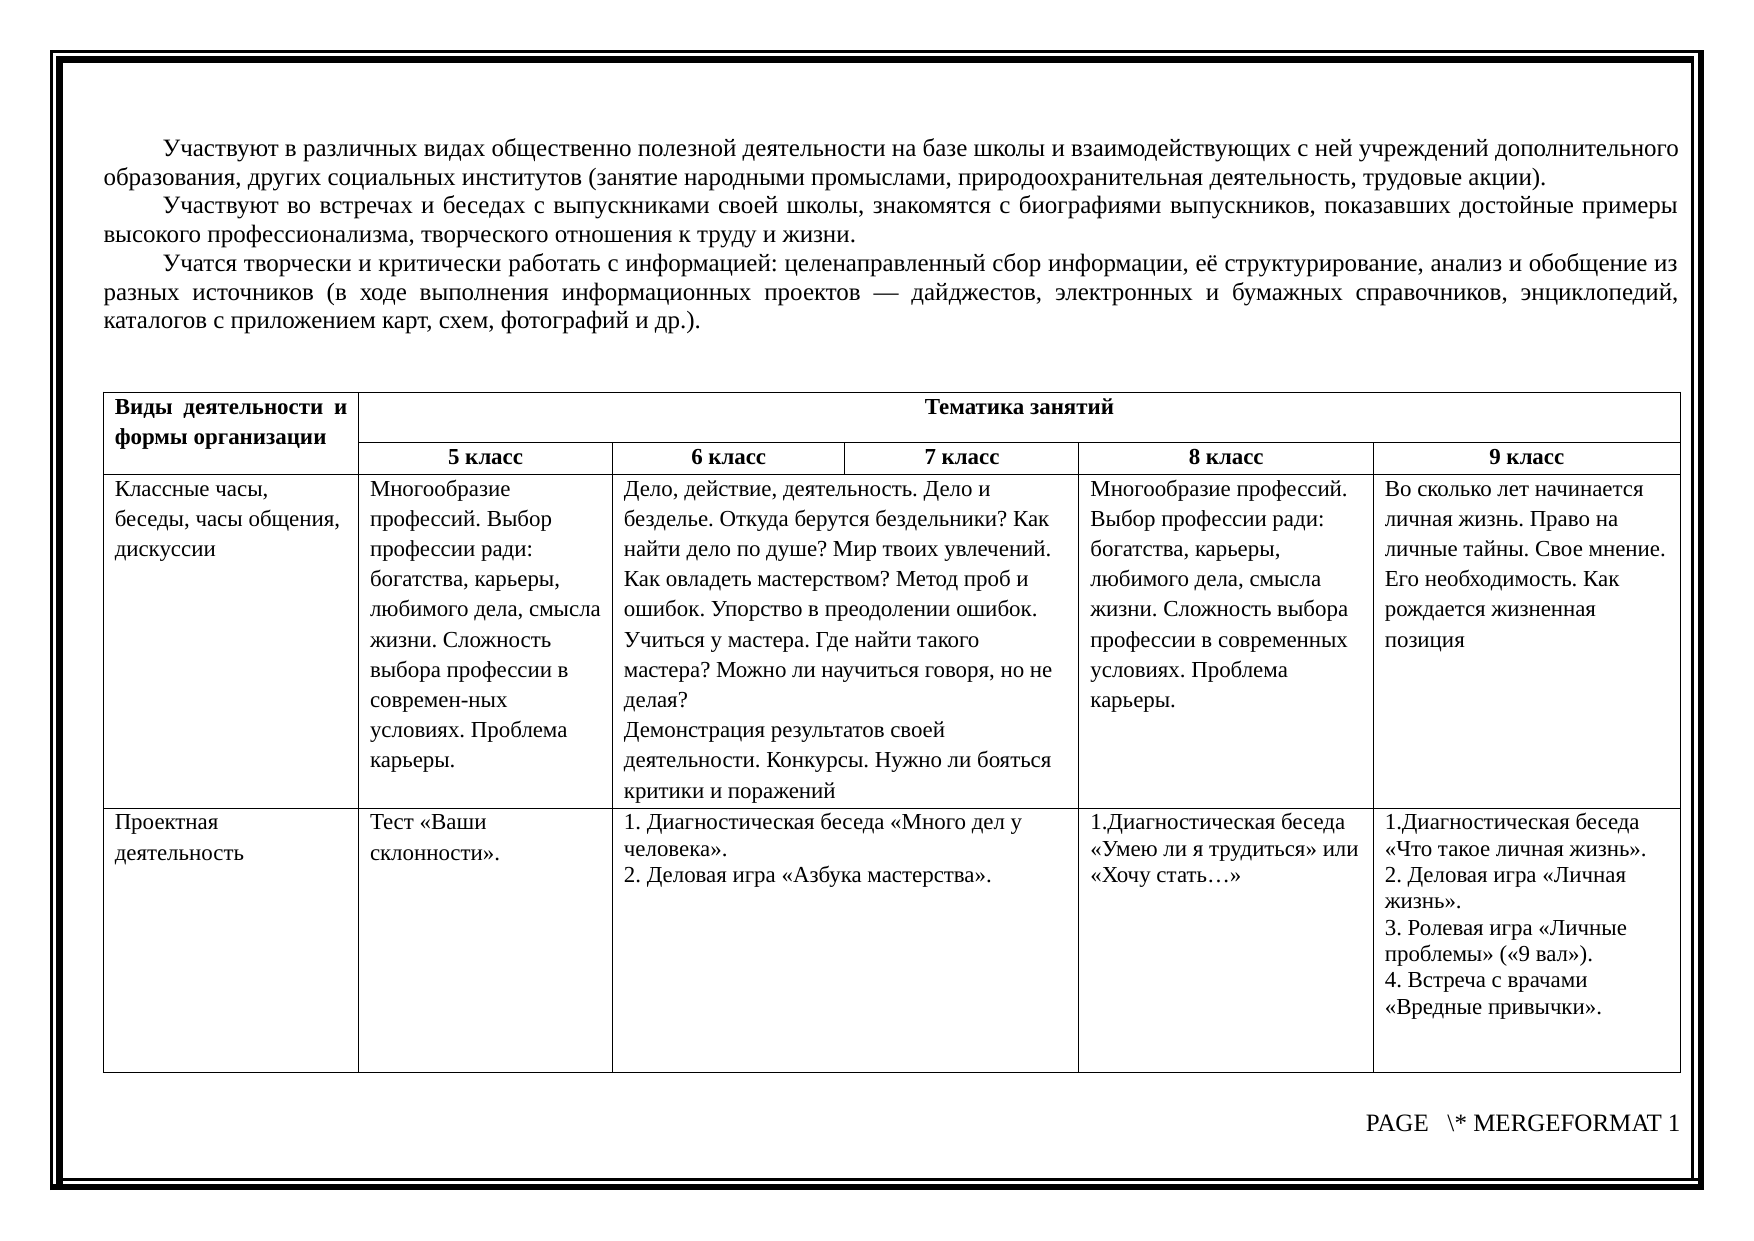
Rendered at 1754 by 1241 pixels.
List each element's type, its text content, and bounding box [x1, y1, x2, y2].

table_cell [104, 809, 358, 1072]
text Участвуют во встречах и беседах с выпускниками своей школы, знакомятся с биографиями выпускников, показавших достойные примеры высокого профессионализма, творческого отношения к труду и жизни. [103, 190, 1680, 248]
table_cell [613, 809, 1078, 1072]
table_cell 5 класс [359, 443, 612, 474]
table_header Виды деятельности и формы организации [104, 393, 358, 474]
table_cell Классные часы, беседы, часы общения, дискуссии [104, 475, 358, 807]
table_cell Многообразие профессий. Выбор профессии ради: богатства, карьеры, любимого дела, смысла жизни. Сложность выбора профессии в современ-ных условиях. Проблема карьеры. [359, 475, 612, 807]
table_cell Многообразие профессий. Выбор профессии ради: богатства, карьеры, любимого дела, смысла жизни. Сложность выбора профессии в современных условиях. Проблема карьеры. [1079, 475, 1373, 807]
table_cell Во сколько лет начинается личная жизнь. Право на личные тайны. Свое мнение. Его необходимость. Как рождается жизненная позиция [1374, 475, 1680, 807]
table_cell 8 класс [1079, 443, 1373, 474]
table_cell Дело, действие, деятельность. Дело и безделье. Откуда берутся бездельники? Как найти дело по душе? Мир твоих увлечений. Как овладеть мастерством? Метод проб и ошибок. Упорство в преодолении ошибок. Учиться у мастера. Где найти такого мастера? Можно ли научиться говоря, но не делая? Демонстрация результатов своей деятельности. Конкурсы. Нужно ли бояться критики и поражений [613, 475, 1078, 807]
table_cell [1374, 809, 1680, 1072]
text Учатся творчески и критически работать с информацией: целенаправленный сбор информации, её структурирование, анализ и обобщение из разных источников (в ходе выполнения информационных проектов — дайджестов, электронных и бумажных справочников, энциклопедий, каталогов с приложением карт, схем, фотографий и др.). [103, 248, 1680, 334]
table_header Тематика занятий [359, 393, 1680, 442]
text Участвуют в различных видах общественно полезной деятельности на базе школы и взаимодействующих с ней учреждений дополнительного образования, других социальных институтов (занятие народными промыслами, природоохранительная деятельность, трудовые акции). [103, 133, 1680, 190]
table_cell Тест «Ваши склонности». [359, 809, 612, 1072]
table_cell 7 класс [845, 443, 1078, 474]
table_cell 6 класс [613, 443, 844, 474]
table_cell 9 класс [1374, 443, 1680, 474]
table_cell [1079, 809, 1373, 1072]
